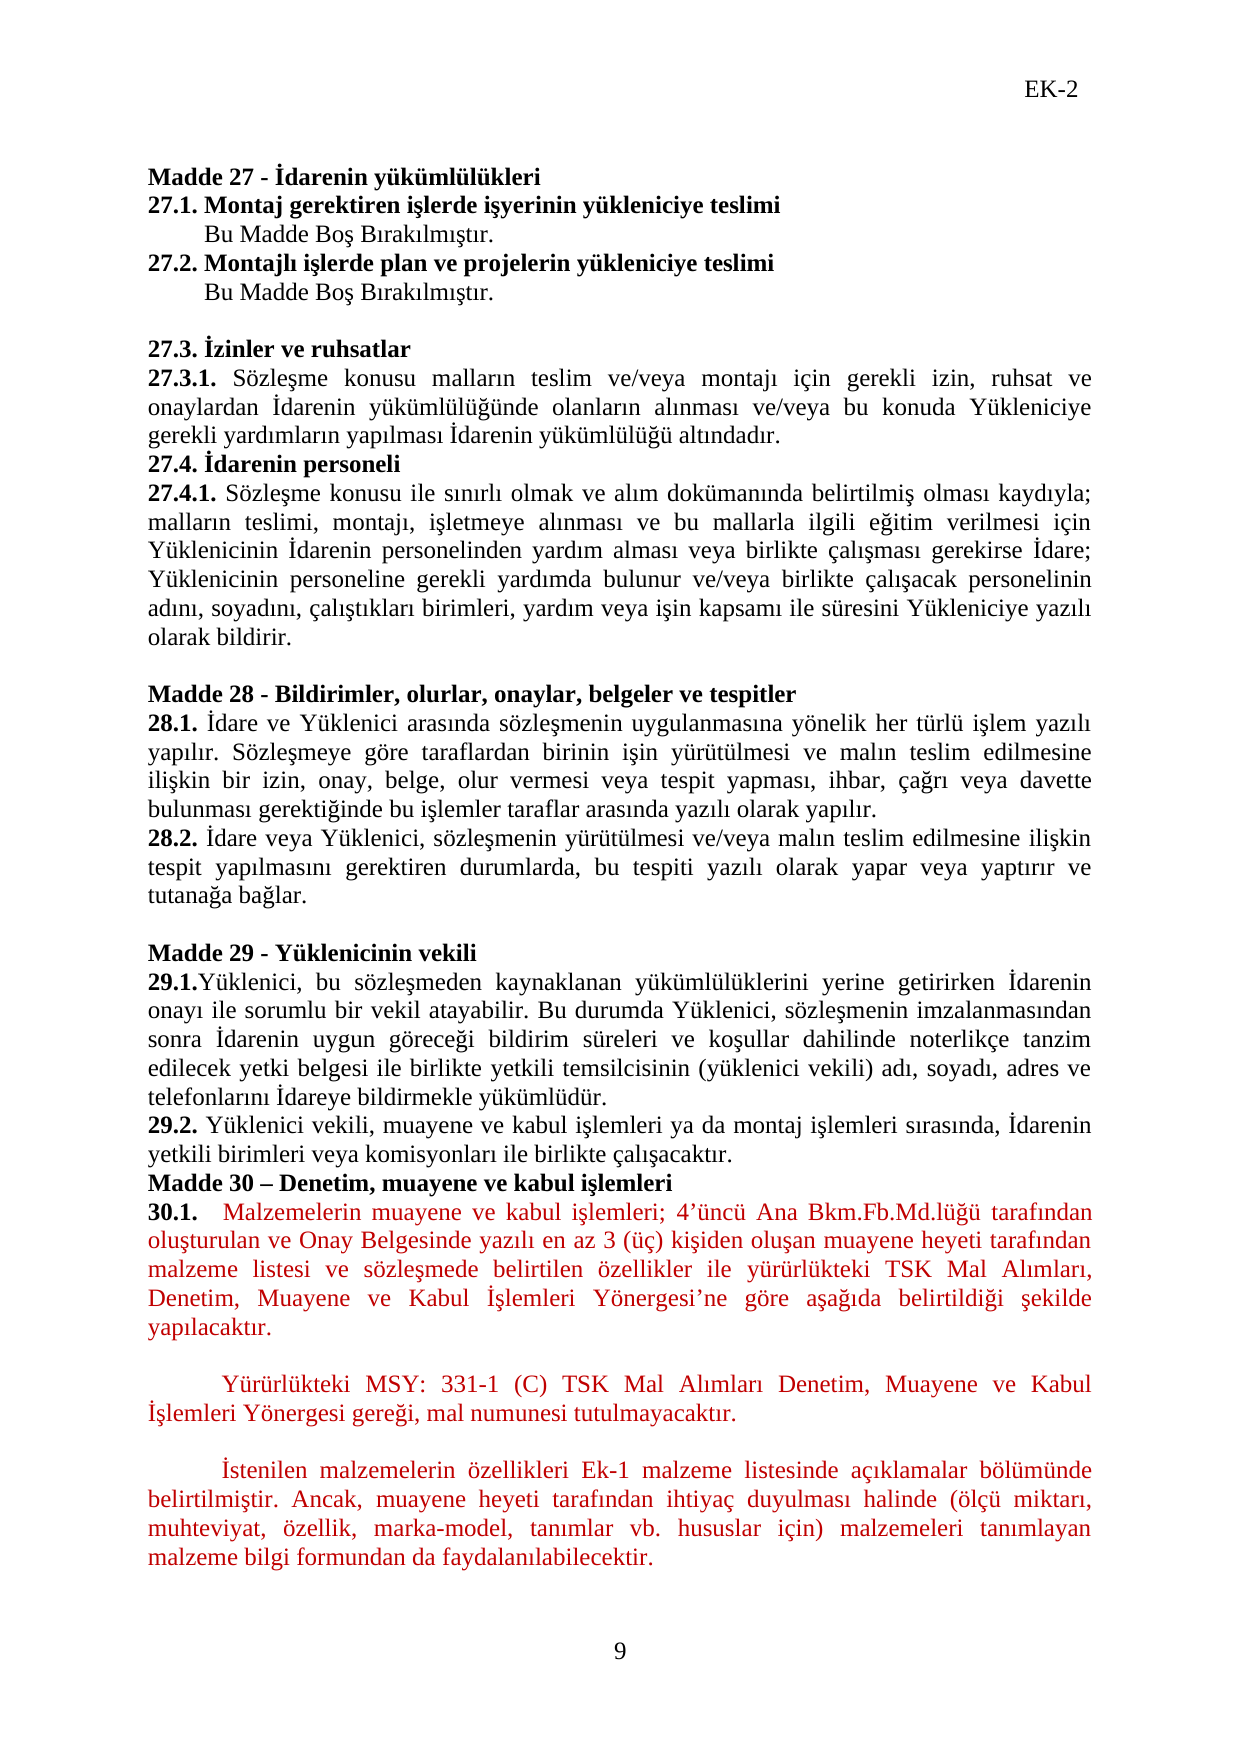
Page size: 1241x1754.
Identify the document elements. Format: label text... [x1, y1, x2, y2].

text 28.2. İdare veya Yüklenici, sözleşmenin yürütülmesi ve/veya malın teslim edilmesine ilişkin tespit yapılmasını gerektiren durumlarda, bu tespiti yazılı olarak yapar veya yaptırır ve tutanağa bağlar. [148, 823, 1092, 909]
subtitle Madde 27 - İdarenin yükümlülükleri [148, 162, 1092, 190]
text 30.1. Malzemelerin muayene ve kabul işlemleri; 4’üncü Ana Bkm.Fb.Md.lüğü tarafından oluşturulan ve Onay Belgesinde yazılı en az 3 (üç) kişiden oluşan muayene heyeti tarafından malzeme listesi ve sözleşmede belirtilen özellikler ile yürürlükteki TSK Mal Alımları, Denetim, Muayene ve Kabul İşlemleri Yönergesi’ne göre aşağıda belirtildiği şekilde yapılacaktır. [148, 1197, 1092, 1340]
text Yürürlükteki MSY: 331-1 (C) TSK Mal Alımları Denetim, Muayene ve Kabul İşlemleri Yönergesi gereği, mal numunesi tutulmayacaktır. [148, 1340, 1092, 1427]
text İstenilen malzemelerin özellikleri Ek-1 malzeme listesinde açıklamalar bölümünde belirtilmiştir. Ancak, muayene heyeti tarafından ihtiyaç duyulması halinde (ölçü miktarı, muhteviyat, özellik, marka-model, tanımlar vb. hususlar için) malzemeleri tanımlayan malzeme bilgi formundan da faydalanılabilecektir. [148, 1455, 1092, 1570]
text Bu Madde Boş Bırakılmıştır. [145, 219, 1092, 248]
text Bu Madde Boş Bırakılmıştır. [145, 277, 1092, 305]
text 27.1. Montaj gerektiren işlerde işyerinin yükleniciye teslimi [148, 190, 1092, 219]
text Madde 28 - Bildirimler, olurlar, onaylar, belgeler ve tespitler [148, 679, 1092, 708]
text 29.2. Yüklenici vekili, muayene ve kabul işlemleri ya da montaj işlemleri sırasında, İdarenin yetkili birimleri veya komisyonları ile birlikte çalışacaktır. [148, 1110, 1092, 1168]
text 27.2. Montajlı işlerde plan ve projelerin yükleniciye teslimi [148, 248, 1092, 277]
text 27.3. İzinler ve ruhsatlar [148, 334, 1092, 363]
text 27.4. İdarenin personeli [148, 449, 1092, 478]
text 27.4.1. Sözleşme konusu ile sınırlı olmak ve alım dokümanında belirtilmiş olması kaydıyla; malların teslimi, montajı, işletmeye alınması ve bu mallarla ilgili eğitim verilmesi için Yüklenicinin İdarenin personelinden yardım alması veya birlikte çalışması gerekirse İdare; Yüklenicinin personeline gerekli yardımda bulunur ve/veya birlikte çalışacak personelinin adını, soyadını, çalıştıkları birimleri, yardım veya işin kapsamı ile süresini Yükleniciye yazılı olarak bildirir. [148, 478, 1092, 650]
text Madde 30 – Denetim, muayene ve kabul işlemleri [148, 1168, 1092, 1197]
text 29.1.Yüklenici, bu sözleşmeden kaynaklanan yükümlülüklerini yerine getirirken İdarenin onayı ile sorumlu bir vekil atayabilir. Bu durumda Yüklenici, sözleşmenin imzalanmasından sonra İdarenin uygun göreceği bildirim süreleri ve koşullar dahilinde noterlikçe tanzim edilecek yetki belgesi ile birlikte yetkili temsilcisinin (yüklenici vekili) adı, soyadı, adres ve telefonlarını İdareye bildirmekle yükümlüdür. [148, 967, 1092, 1110]
text 28.1. İdare ve Yüklenici arasında sözleşmenin uygulanmasına yönelik her türlü işlem yazılı yapılır. Sözleşmeye göre taraflardan birinin işin yürütülmesi ve malın teslim edilmesine ilişkin bir izin, onay, belge, olur vermesi veya tespit yapması, ihbar, çağrı veya davette bulunması gerektiğinde bu işlemler taraflar arasında yazılı olarak yapılır. [148, 708, 1092, 823]
text Madde 29 - Yüklenicinin vekili [148, 938, 1092, 967]
text 27.3.1. Sözleşme konusu malların teslim ve/veya montajı için gerekli izin, ruhsat ve onaylardan İdarenin yükümlülüğünde olanların alınması ve/veya bu konuda Yükleniciye gerekli yardımların yapılması İdarenin yükümlülüğü altındadır. [148, 363, 1092, 449]
